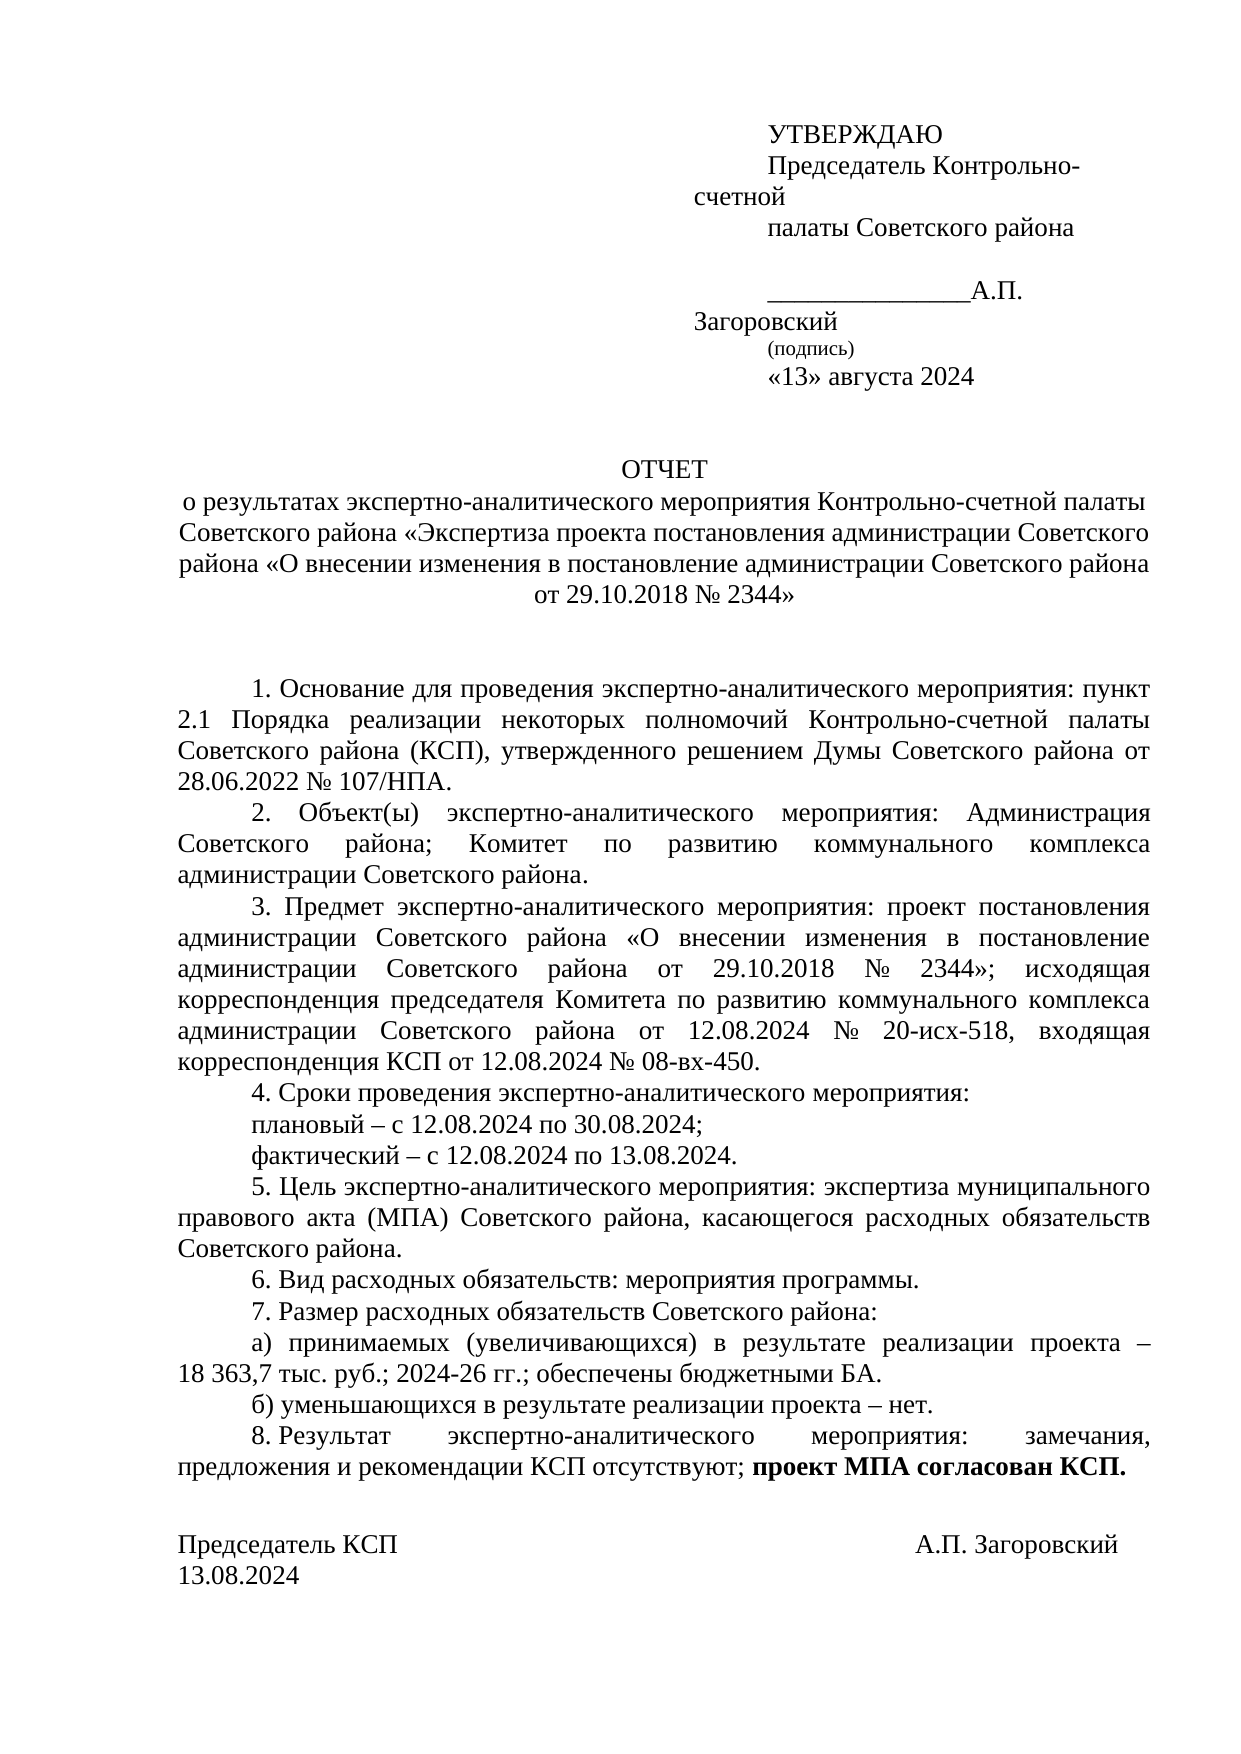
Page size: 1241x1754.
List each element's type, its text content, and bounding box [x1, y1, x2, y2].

text 13.08.2024 [177, 1559, 1152, 1590]
text 6. Вид расходных обязательств: мероприятия программы. [177, 1263, 1152, 1294]
text Председатель КСП А.П. Загоровский [177, 1528, 1152, 1559]
text палаты Советского района [693, 212, 1152, 243]
text _______________А.П. Загоровский [693, 274, 1152, 336]
text 7. Размер расходных обязательств Советского района: [177, 1294, 1152, 1326]
text (подпись) [693, 336, 1152, 360]
text 2. Объект(ы) экспертно-аналитического мероприятия: Администрация Советского района; Комитет по развитию коммунального комплекса администрации Советского района. [177, 796, 1151, 890]
text 1. Основание для проведения экспертно-аналитического мероприятия: пункт 2.1 Порядка реализации некоторых полномочий Контрольно-счетной палаты Советского района (КСП), утвержденного решением Думы Советского района от 28.06.2022 № 107/НПА. [177, 672, 1151, 796]
text Председатель Контрольно-счетной [693, 149, 1152, 212]
text б) уменьшающихся в результате реализации проекта – нет. [177, 1388, 1152, 1419]
text а) принимаемых (увеличивающихся) в результате реализации проекта – 18 363,7 тыс. руб.; 2024-26 гг.; обеспечены бюджетными БА. [177, 1326, 1152, 1388]
text 3. Предмет экспертно-аналитического мероприятия: проект постановления администрации Советского района «О внесении изменения в постановление администрации Советского района от 29.10.2018 № 2344»; исходящая корреспонденция председателя Комитета по развитию коммунального комплекса администрации Советского района от 12.08.2024 № 20-исх-518, входящая корреспонденция КСП от 12.08.2024 № 08-вх-450. [177, 890, 1151, 1077]
text 8. Результат экспертно-аналитического мероприятия: замечания, предложения и рекомендации КСП отсутствуют; проект МПА согласован КСП. [177, 1419, 1152, 1481]
text «13» августа 2024 [693, 360, 1152, 391]
text плановый – с 12.08.2024 по 30.08.2024; [177, 1108, 1152, 1139]
text 5. Цель экспертно-аналитического мероприятия: экспертиза муниципального правового акта (МПА) Советского района, касающегося расходных обязательств Советского района. [177, 1170, 1152, 1263]
text фактический – с 12.08.2024 по 13.08.2024. [177, 1139, 1152, 1170]
text ОТЧЕТ [177, 454, 1152, 485]
text УТВЕРЖДАЮ [693, 118, 1152, 149]
text 4. Сроки проведения экспертно-аналитического мероприятия: [177, 1077, 1152, 1108]
text о результатах экспертно-аналитического мероприятия Контрольно-счетной палаты Советского района «Экспертиза проекта постановления администрации Советского района «О внесении изменения в постановление администрации Советского района от 29.10.2018 № 2344» [177, 485, 1152, 609]
